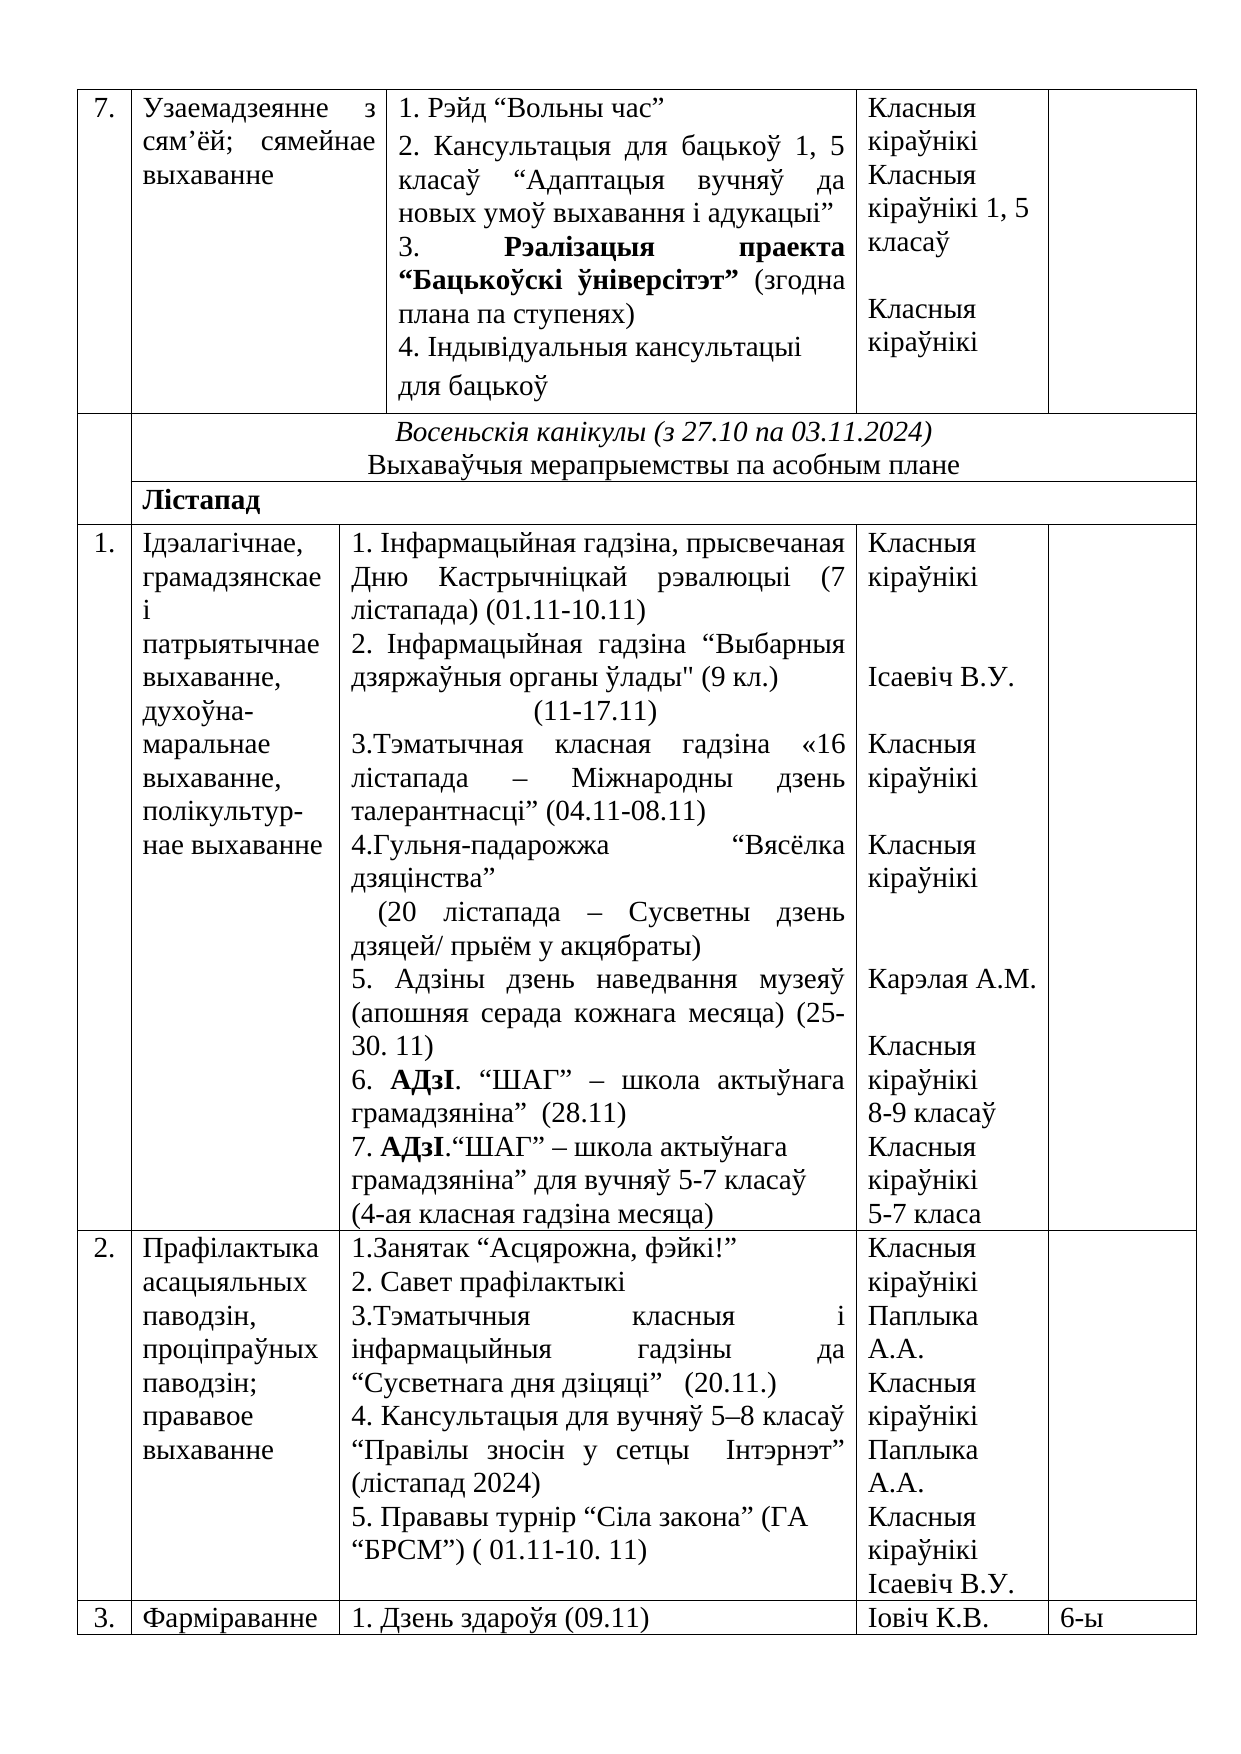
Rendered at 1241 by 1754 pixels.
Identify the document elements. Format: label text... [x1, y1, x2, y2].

table_cell 1. Інфармацыйная гадзіна, прысвечаная Дню Кастрычніцкай рэвалюцыі (7 лістапада) (01.11-10.11) 2. Інфармацыйная гадзіна “Выбарныя дзяржаўныя органы ўлады" (9 кл.) (11-17.11) 3.Тэматычная класная гадзіна «16 лістапада – Міжнародны дзень талерантнасці” (04.11-08.11) 4.Гульня-падарожжа “Вясёлка дзяцінства” (20 лістапада – Сусветны дзень дзяцей/ прыём у акцябраты) 5. Адзіны дзень наведвання музеяў (апошняя серада кожнага месяца) (25-30. 11) 6. АДзІ. “ШАГ” – школа актыўнага грамадзяніна” (28.11) 7. АДзІ.“ШАГ” – школа актыўнага грамадзяніна” для вучняў 5-7 класаў (4-ая класная гадзіна месяца) [340, 525, 856, 1229]
table_cell Ідэалагічнае, грамадзянскае і патрыятычнае выхаванне, духоўна-маральнае выхаванне, полікультур-нае выхаванне [132, 525, 339, 1229]
table_cell [1049, 525, 1196, 1229]
table_cell 2. [78, 1231, 131, 1599]
table_cell 1. [78, 525, 131, 1229]
table_cell Восеньскія канікулы (з 27.10 па 03.11.2024) Выхаваўчыя мерапрыемствы па асобным плане [132, 414, 1196, 481]
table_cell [132, 1601, 339, 1634]
table_cell 7. [78, 90, 131, 413]
table_cell [1049, 1231, 1196, 1599]
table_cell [857, 1601, 1048, 1634]
table_cell 1.Занятак “Асцярожна, фэйкі!” 2. Савет прафілактыкі 3.Тэматычныя класныя і інфармацыйныя гадзіны да “Сусветнага дня дзіцяці” (20.11.) 4. Кансультацыя для вучняў 5–8 класаў “Правілы зносін у сетцы Інтэрнэт” (лістапад 2024) 5. Прававы турнір “Сіла закона” (ГА “БРСМ”) ( 01.11-10. 11) [340, 1231, 856, 1599]
table_cell [1049, 90, 1196, 413]
table_cell Узаемадзеянне з сям’ёй; сямейнае выхаванне [132, 90, 386, 413]
table_cell Класныя кіраўнікі Класныя кіраўнікі 1, 5 класаў Класныя кіраўнікі [857, 90, 1048, 413]
table_cell Лістапад [132, 482, 1196, 524]
table_cell 1. Рэйд “Вольны час” 2. Кансультацыя для бацькоў 1, 5 класаў “Адаптацыя вучняў да новых умоў выхавання і адукацыі” 3. Рэалізацыя праекта “Бацькоўскі ўніверсітэт” (згодна плана па ступенях) 4. Індывідуальныя кансультацыі для бацькоў [387, 90, 856, 413]
table_cell 6-ы школь-ны дзень [1049, 1601, 1196, 1634]
table_cell Класныя кіраўнікі Ісаевіч В.У. Класныя кіраўнікі Класныя кіраўнікі Карэлая А.М. Класныя кіраўнікі 8-9 класаў Класныя кіраўнікі 5-7 класа [857, 525, 1048, 1229]
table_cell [340, 1601, 856, 1634]
table_cell Класныя кіраўнікі Паплыка А.А. Класныя кіраўнікі Паплыка А.А. Класныя кіраўнікі Ісаевіч В.У. [857, 1231, 1048, 1599]
table_cell Прафілактыка асацыяльных паводзін, проціпраўных паводзін; прававое выхаванне [132, 1231, 339, 1599]
table_cell [78, 414, 131, 524]
table_cell 3. [78, 1601, 131, 1634]
